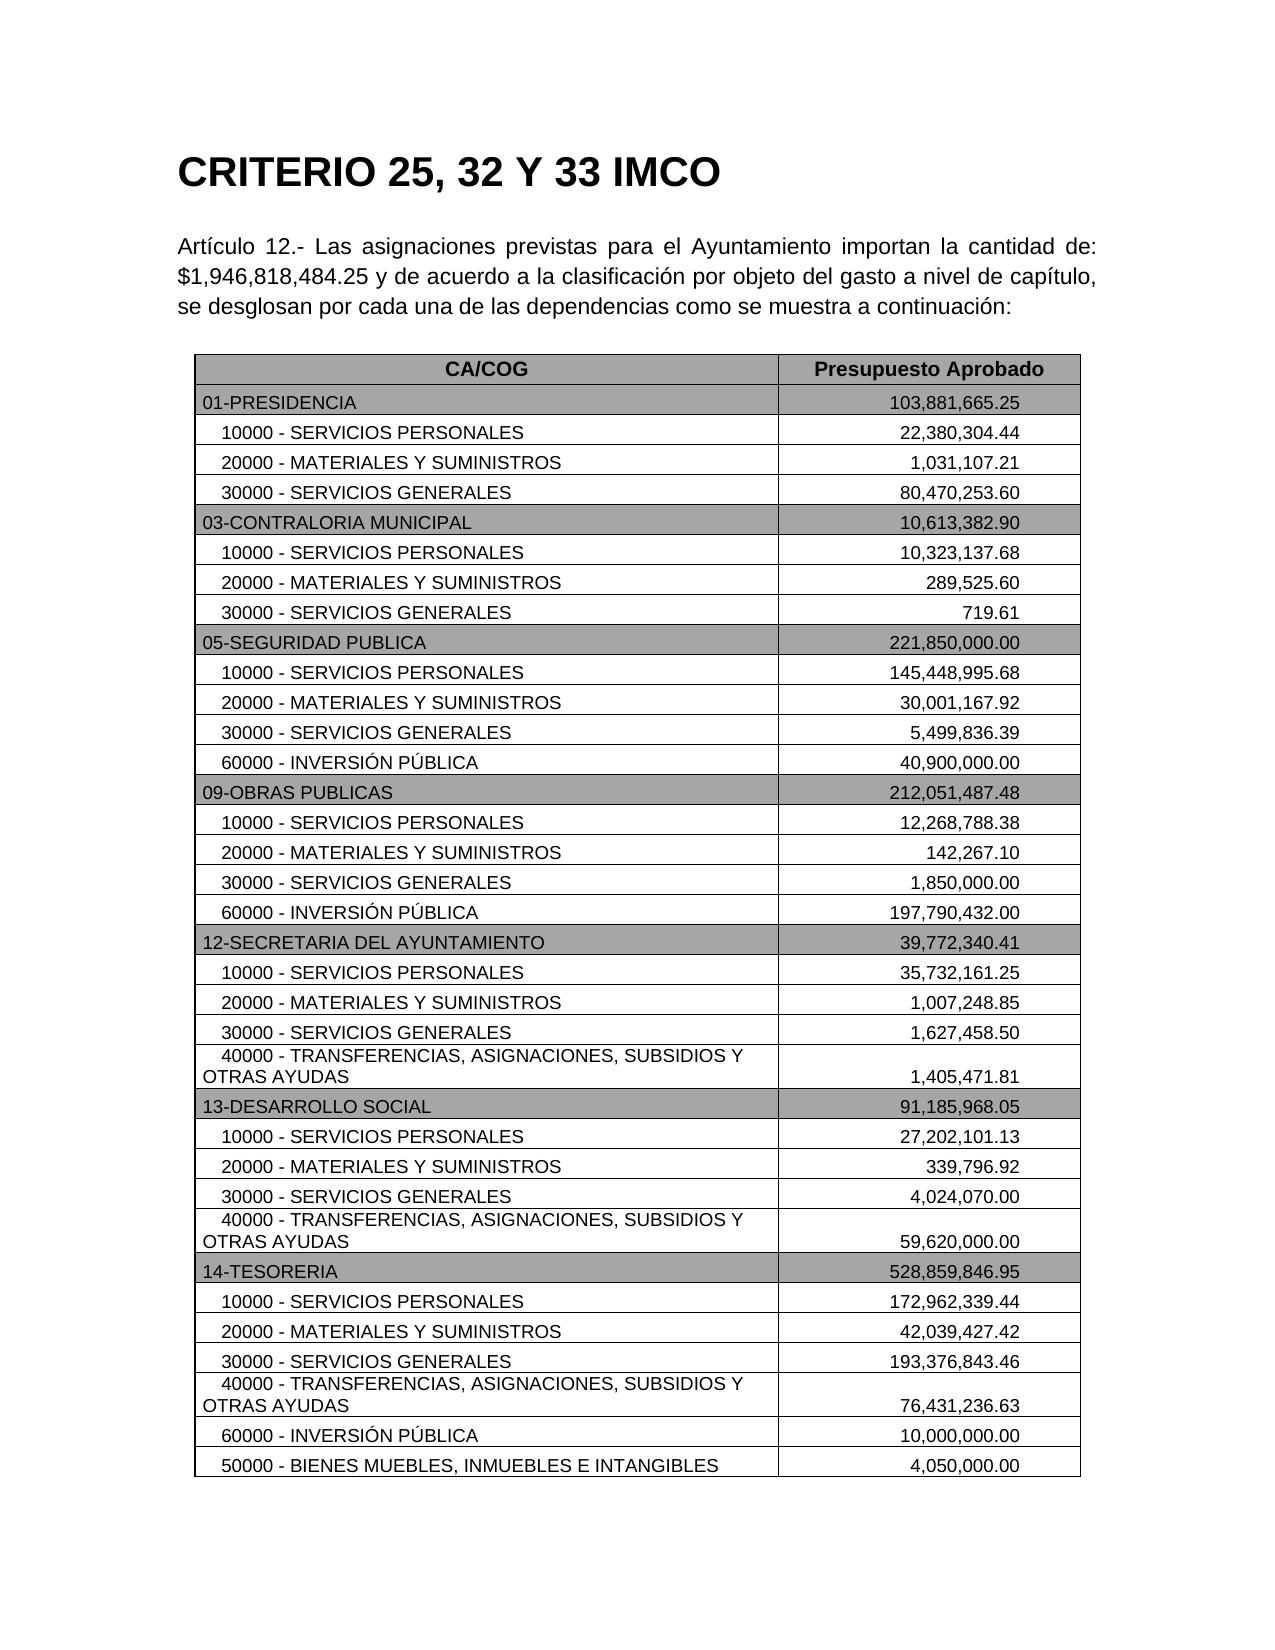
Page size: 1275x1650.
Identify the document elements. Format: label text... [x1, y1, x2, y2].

table_cell 30000 - SERVICIOS GENERALES [196, 1179, 778, 1208]
table_cell 719.61 [779, 595, 1080, 624]
table_cell 4,024,070.00 [779, 1179, 1080, 1208]
table_cell 40000 - TRANSFERENCIAS, ASIGNACIONES, SUBSIDIOS Y OTRAS AYUDAS [196, 1209, 778, 1252]
table_cell 40000 - TRANSFERENCIAS, ASIGNACIONES, SUBSIDIOS Y OTRAS AYUDAS [196, 1373, 778, 1416]
table_cell 20000 - MATERIALES Y SUMINISTROS [196, 445, 778, 474]
table_cell 20000 - MATERIALES Y SUMINISTROS [196, 835, 778, 864]
table_cell 1,627,458.50 [779, 1015, 1080, 1044]
text CRITERIO 25, 32 Y 33 IMCO [177, 148, 1098, 196]
table_cell 03-CONTRALORIA MUNICIPAL [196, 505, 778, 534]
table_cell 4,050,000.00 [779, 1447, 1080, 1476]
table_header CA/COG [196, 355, 778, 384]
table_cell 528,859,846.95 [779, 1253, 1080, 1282]
table_cell 80,470,253.60 [779, 475, 1080, 504]
table_cell 50000 - BIENES MUEBLES, INMUEBLES E INTANGIBLES [196, 1447, 778, 1476]
table_cell 22,380,304.44 [779, 415, 1080, 444]
table_cell 14-TESORERIA [196, 1253, 778, 1282]
table_cell 289,525.60 [779, 565, 1080, 594]
table_cell 20000 - MATERIALES Y SUMINISTROS [196, 565, 778, 594]
table_cell 1,031,107.21 [779, 445, 1080, 474]
table_cell 221,850,000.00 [779, 625, 1080, 654]
table_cell 10000 - SERVICIOS PERSONALES [196, 535, 778, 564]
table_cell 27,202,101.13 [779, 1119, 1080, 1148]
table_cell 142,267.10 [779, 835, 1080, 864]
table_cell 59,620,000.00 [779, 1209, 1080, 1252]
table_cell 10,000,000.00 [779, 1417, 1080, 1446]
table_cell 09-OBRAS PUBLICAS [196, 775, 778, 804]
text Artículo 12.- Las asignaciones previstas para el Ayuntamiento importan la cantidad de: $1,946,818,484.25 y de acuerdo a la clasificación por objeto del gasto a nivel de capítulo, se desglosan por cada una de las dependencias como se muestra a continuación: [177, 233, 1098, 320]
table_cell 40,900,000.00 [779, 745, 1080, 774]
table_cell 1,850,000.00 [779, 865, 1080, 894]
table_cell 145,448,995.68 [779, 655, 1080, 684]
table_cell 1,405,471.81 [779, 1045, 1080, 1088]
table_header Presupuesto Aprobado [779, 355, 1080, 384]
table_cell 05-SEGURIDAD PUBLICA [196, 625, 778, 654]
table_cell 30000 - SERVICIOS GENERALES [196, 1343, 778, 1372]
table_cell 39,772,340.41 [779, 925, 1080, 954]
table_cell 10000 - SERVICIOS PERSONALES [196, 1119, 778, 1148]
table_cell 10000 - SERVICIOS PERSONALES [196, 1283, 778, 1312]
table_cell 20000 - MATERIALES Y SUMINISTROS [196, 1313, 778, 1342]
table_cell 30000 - SERVICIOS GENERALES [196, 865, 778, 894]
table_cell 30000 - SERVICIOS GENERALES [196, 715, 778, 744]
table_cell 10,323,137.68 [779, 535, 1080, 564]
table_cell 12-SECRETARIA DEL AYUNTAMIENTO [196, 925, 778, 954]
table_cell 30000 - SERVICIOS GENERALES [196, 1015, 778, 1044]
table_cell 60000 - INVERSIÓN PÚBLICA [196, 745, 778, 774]
table_cell 212,051,487.48 [779, 775, 1080, 804]
table_cell 30,001,167.92 [779, 685, 1080, 714]
table_cell 172,962,339.44 [779, 1283, 1080, 1312]
table_cell 10000 - SERVICIOS PERSONALES [196, 955, 778, 984]
table_cell 35,732,161.25 [779, 955, 1080, 984]
table_cell 30000 - SERVICIOS GENERALES [196, 475, 778, 504]
table_cell 5,499,836.39 [779, 715, 1080, 744]
table_cell 339,796.92 [779, 1149, 1080, 1178]
table_cell 197,790,432.00 [779, 895, 1080, 924]
table_cell 40000 - TRANSFERENCIAS, ASIGNACIONES, SUBSIDIOS Y OTRAS AYUDAS [196, 1045, 778, 1088]
table_cell 60000 - INVERSIÓN PÚBLICA [196, 1417, 778, 1446]
table_cell 76,431,236.63 [779, 1373, 1080, 1416]
table_cell 20000 - MATERIALES Y SUMINISTROS [196, 985, 778, 1014]
table_cell 30000 - SERVICIOS GENERALES [196, 595, 778, 624]
table_cell 01-PRESIDENCIA [196, 385, 778, 414]
table_cell 1,007,248.85 [779, 985, 1080, 1014]
table_cell 13-DESARROLLO SOCIAL [196, 1089, 778, 1118]
table_cell 20000 - MATERIALES Y SUMINISTROS [196, 685, 778, 714]
table_cell 10000 - SERVICIOS PERSONALES [196, 655, 778, 684]
table_cell 10,613,382.90 [779, 505, 1080, 534]
table_cell 91,185,968.05 [779, 1089, 1080, 1118]
table_cell 42,039,427.42 [779, 1313, 1080, 1342]
table_cell 10000 - SERVICIOS PERSONALES [196, 415, 778, 444]
table_cell 103,881,665.25 [779, 385, 1080, 414]
table_cell 193,376,843.46 [779, 1343, 1080, 1372]
table_cell 60000 - INVERSIÓN PÚBLICA [196, 895, 778, 924]
table_cell 20000 - MATERIALES Y SUMINISTROS [196, 1149, 778, 1178]
table_cell 10000 - SERVICIOS PERSONALES [196, 805, 778, 834]
table_cell 12,268,788.38 [779, 805, 1080, 834]
